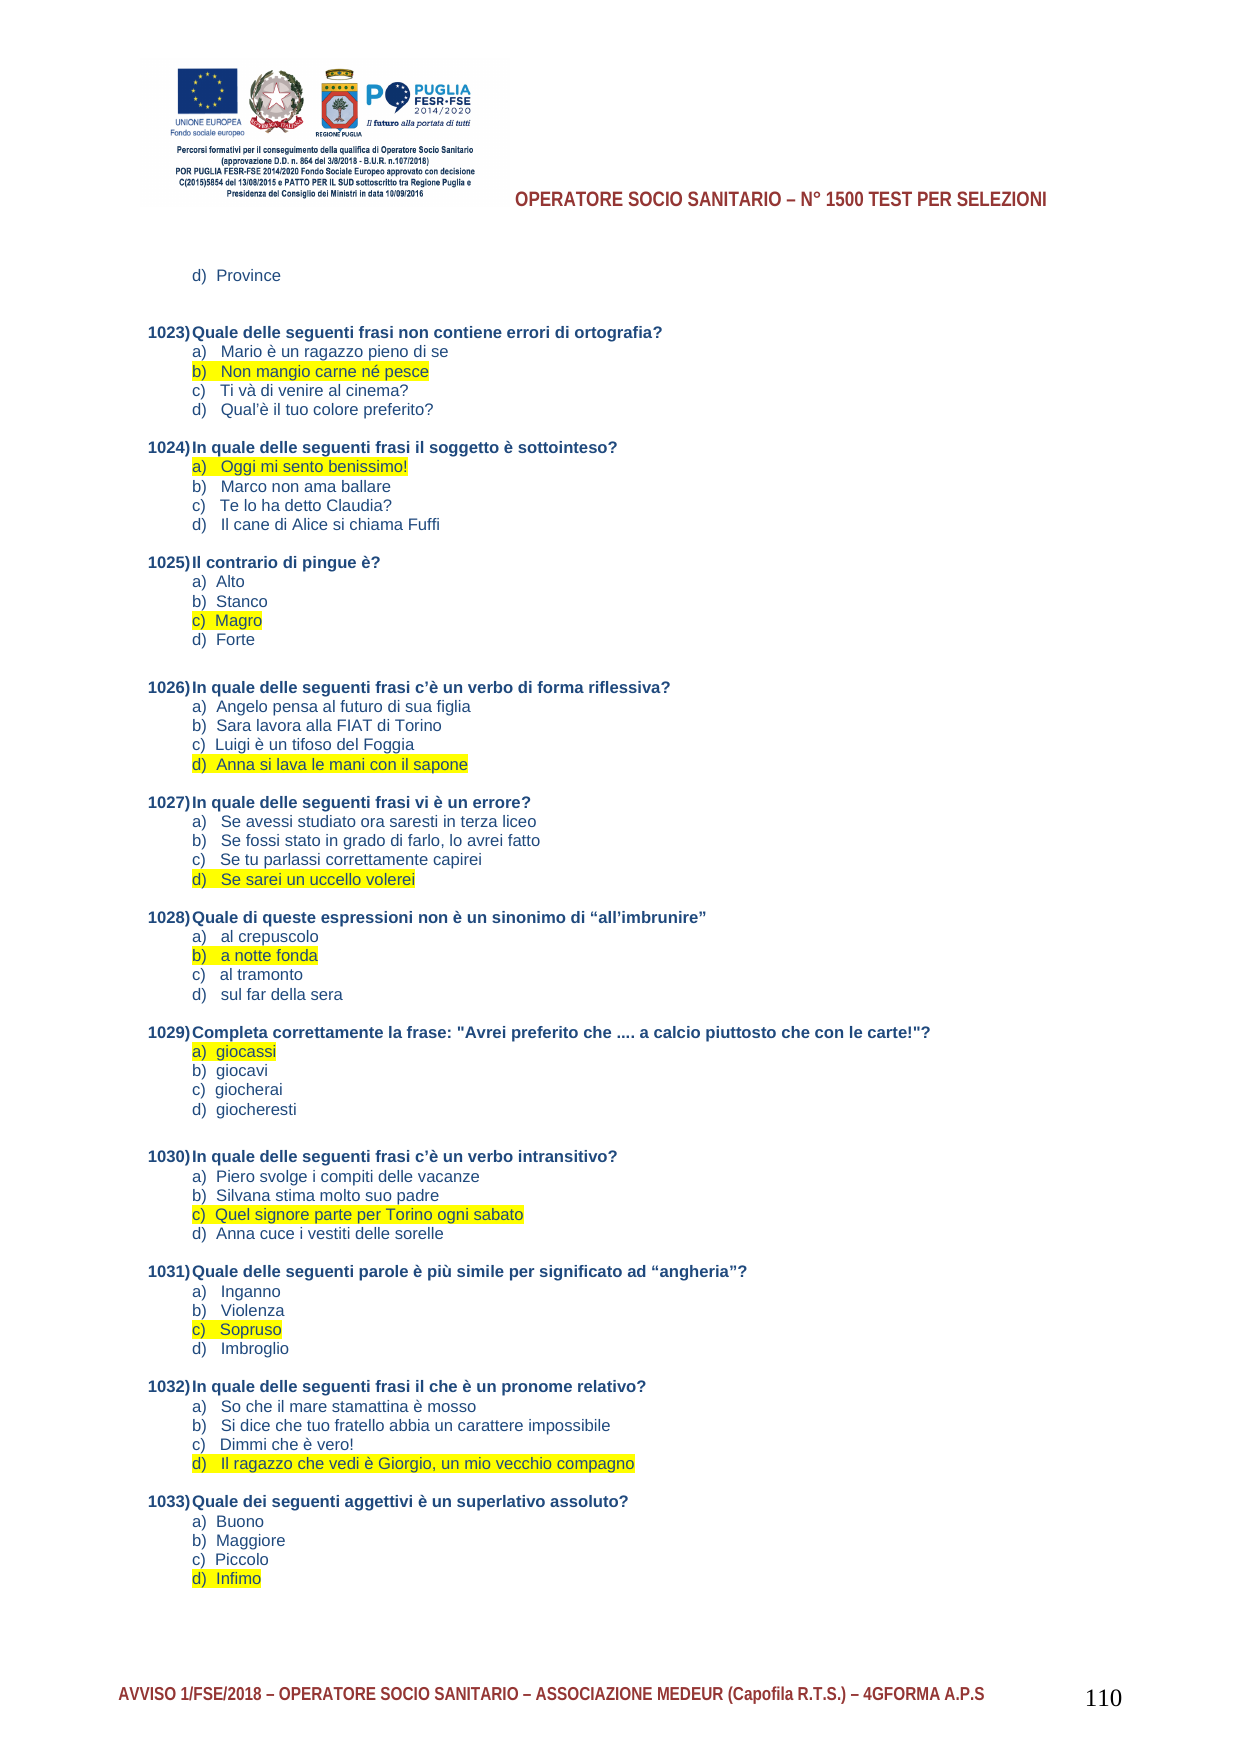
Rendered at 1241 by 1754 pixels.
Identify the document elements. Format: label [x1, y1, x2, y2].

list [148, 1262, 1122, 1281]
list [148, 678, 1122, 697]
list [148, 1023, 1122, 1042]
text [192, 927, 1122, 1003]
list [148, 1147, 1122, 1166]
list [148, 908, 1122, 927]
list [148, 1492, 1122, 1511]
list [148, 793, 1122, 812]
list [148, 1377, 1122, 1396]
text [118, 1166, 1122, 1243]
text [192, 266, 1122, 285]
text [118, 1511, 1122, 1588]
picture [140, 58, 510, 207]
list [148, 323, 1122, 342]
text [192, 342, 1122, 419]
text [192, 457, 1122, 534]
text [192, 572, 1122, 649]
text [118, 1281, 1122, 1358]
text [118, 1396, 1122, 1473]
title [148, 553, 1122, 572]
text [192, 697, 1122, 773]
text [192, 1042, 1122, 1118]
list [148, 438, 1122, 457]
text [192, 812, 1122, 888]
